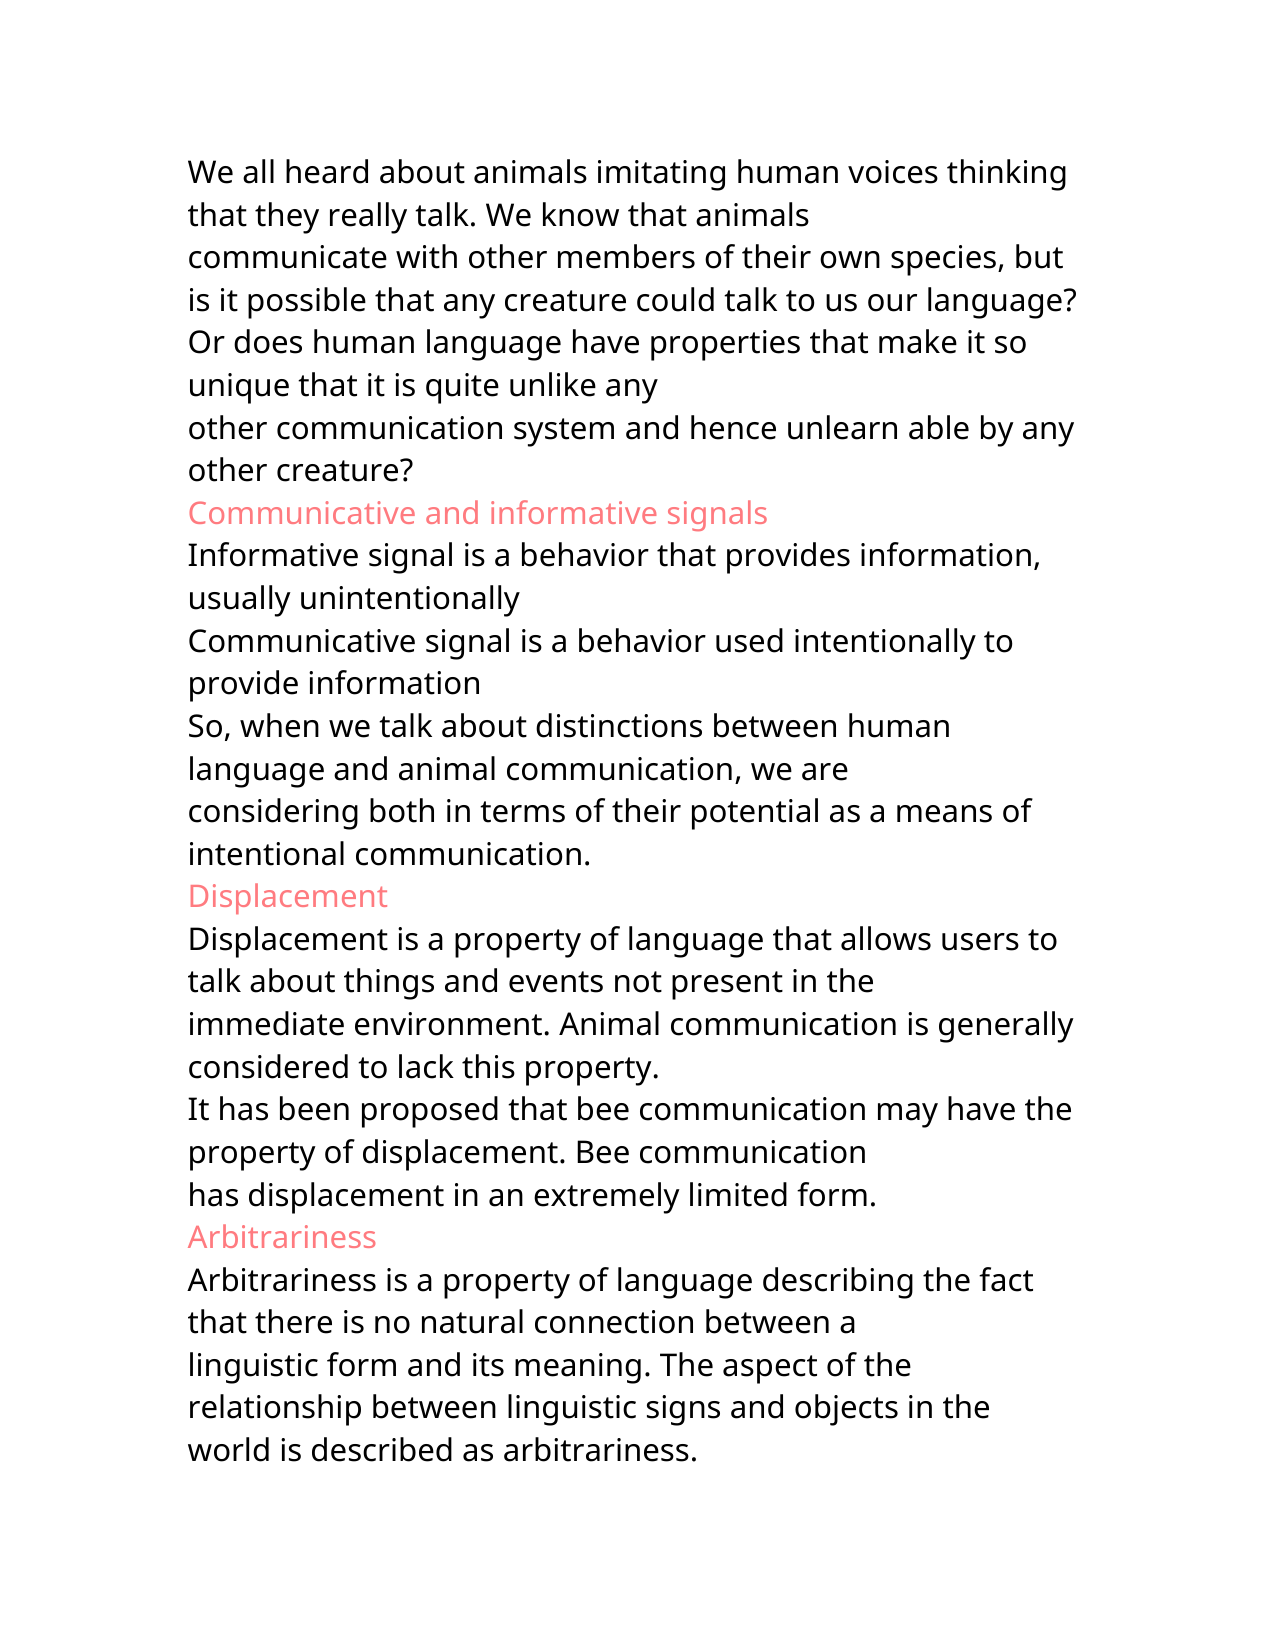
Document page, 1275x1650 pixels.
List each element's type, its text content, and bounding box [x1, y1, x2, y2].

text Informative signal is a behavior that provides information, usually unintentionally [187, 533, 1087, 619]
text other communication system and hence unlearn able by any other creature? [187, 406, 1087, 491]
text communicate with other members of their own species, but is it possible that any creature could talk to us our language? Or does human language have properties that make it so unique that it is quite unlike any [187, 235, 1087, 406]
text So, when we talk about distinctions between human language and animal communication, we are [187, 704, 1087, 789]
text It has been proposed that bee communication may have the property of displacement. Bee communication [187, 1087, 1087, 1172]
text Communicative signal is a behavior used intentionally to provide information [187, 619, 1087, 704]
text We all heard about animals imitating human voices thinking that they really talk. We know that animals [187, 150, 1087, 235]
text Displacement is a property of language that allows users to talk about things and events not present in the [187, 917, 1087, 1002]
text world is described as arbitrariness. [187, 1428, 1087, 1471]
text immediate environment. Animal communication is generally considered to lack this property. [187, 1002, 1087, 1087]
text considering both in terms of their potential as a means of intentional communication. [187, 789, 1087, 874]
text Arbitrariness [187, 1215, 1087, 1258]
text Arbitrariness is a property of language describing the fact that there is no natural connection between a [187, 1258, 1087, 1343]
text linguistic form and its meaning. The aspect of the relationship between linguistic signs and objects in the [187, 1343, 1087, 1428]
text has displacement in an extremely limited form. [187, 1172, 1087, 1215]
text Displacement [187, 874, 1087, 917]
text Communicative and informative signals [187, 491, 1087, 533]
